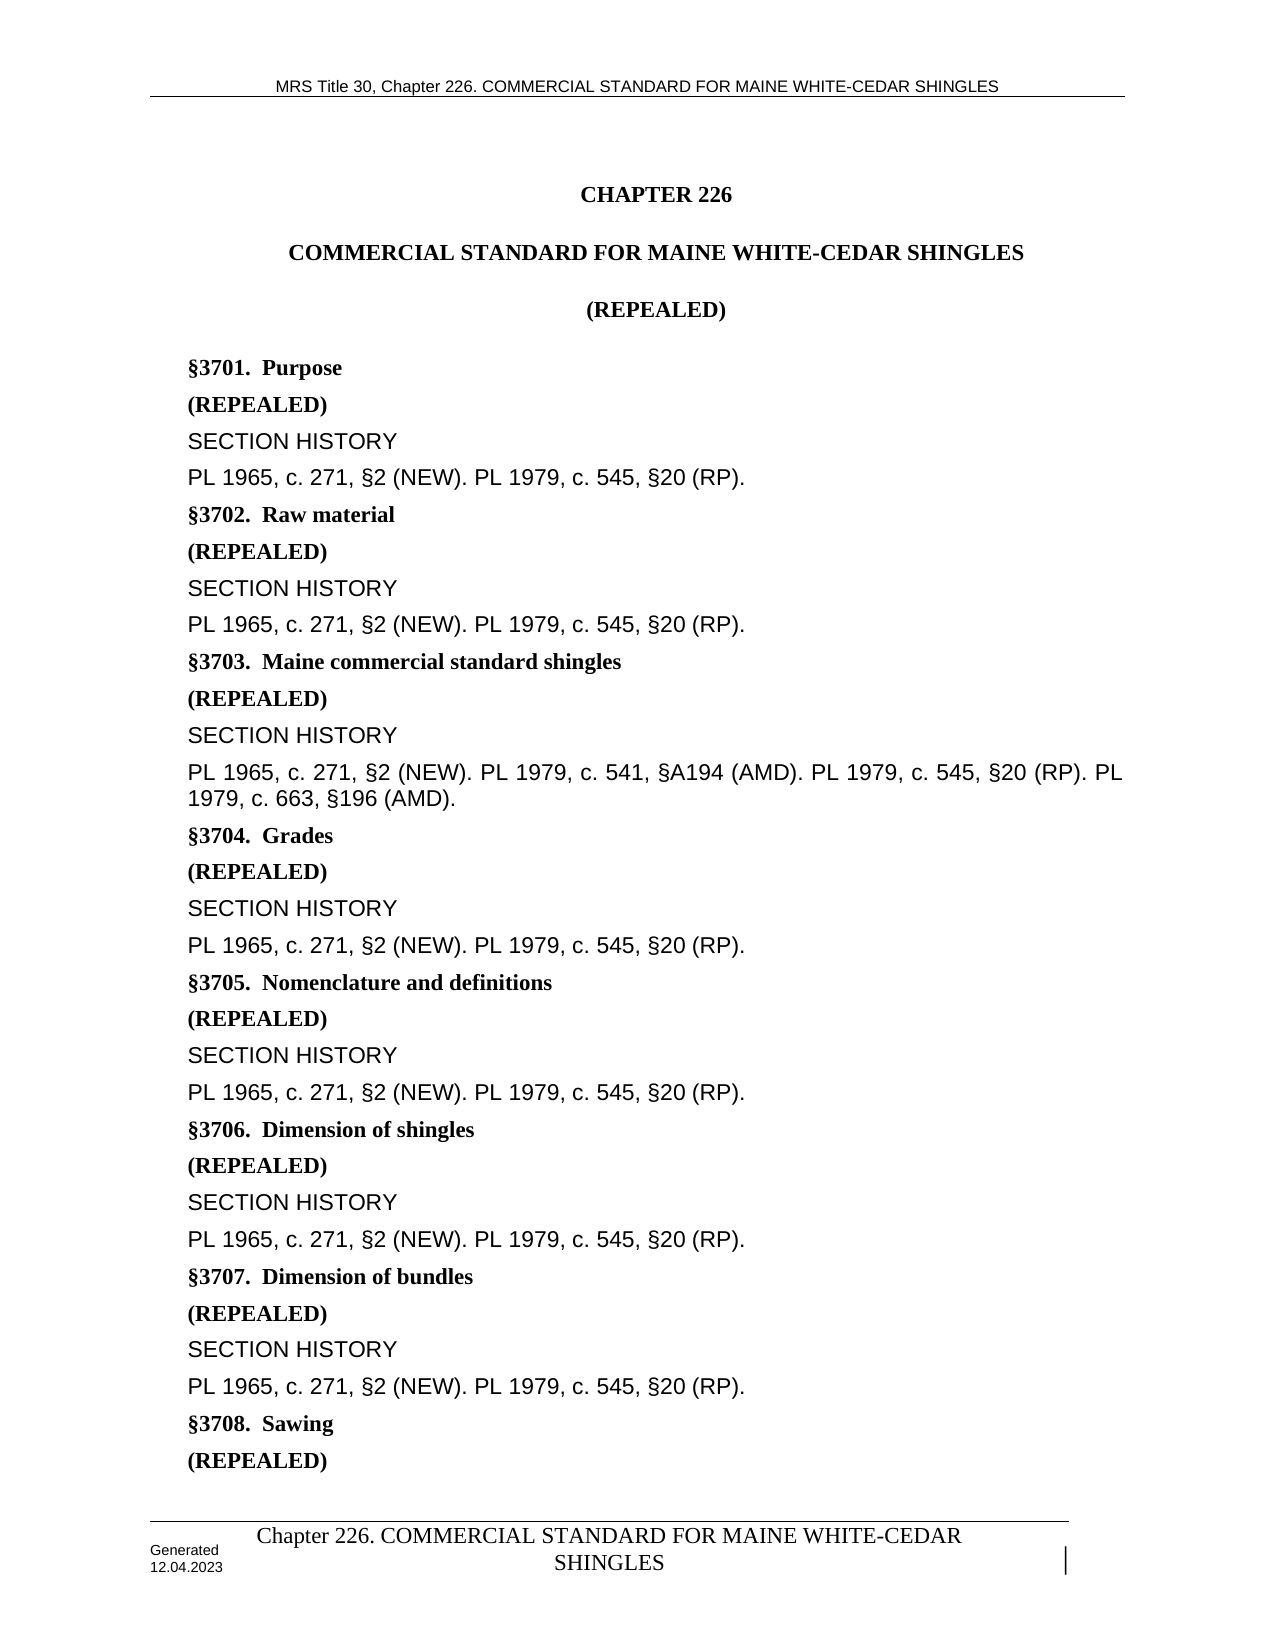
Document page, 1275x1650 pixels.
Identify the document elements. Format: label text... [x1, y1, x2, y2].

text §3706. Dimension of shingles [187, 1116, 1125, 1142]
text SECTION HISTORY [187, 428, 1125, 454]
text §3705. Nomenclature and definitions [187, 969, 1125, 995]
text §3703. Maine commercial standard shingles [187, 648, 1125, 674]
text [187, 1373, 1125, 1399]
text PL 1965, c. 271, §2 (NEW). PL 1979, c. 545, §20 (RP). [187, 611, 1125, 638]
text PL 1965, c. 271, §2 (NEW). PL 1979, c. 545, §20 (RP). [187, 464, 1125, 491]
text (REPEALED) [187, 296, 1125, 323]
text CHAPTER 226 [187, 181, 1125, 208]
text §3701. Purpose [187, 354, 1125, 380]
text PL 1965, c. 271, §2 (NEW). PL 1979, c. 545, §20 (RP). [187, 1079, 1125, 1105]
text (REPEALED) [187, 391, 1125, 417]
text COMMERCIAL STANDARD FOR MAINE WHITE-CEDAR SHINGLES [187, 239, 1125, 265]
text PL 1965, c. 271, §2 (NEW). PL 1979, c. 545, §20 (RP). [187, 932, 1125, 958]
text §3704. Grades [187, 822, 1125, 848]
text (REPEALED) [187, 858, 1125, 885]
text (REPEALED) [187, 1300, 1125, 1326]
text (REPEALED) [187, 1447, 1125, 1473]
text SECTION HISTORY [187, 1042, 1125, 1069]
text SECTION HISTORY [187, 1336, 1125, 1363]
text SECTION HISTORY [187, 895, 1125, 922]
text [187, 1226, 1125, 1252]
text (REPEALED) [187, 1153, 1125, 1179]
text SECTION HISTORY [187, 722, 1125, 748]
text §3702. Raw material [187, 501, 1125, 527]
text (REPEALED) [187, 538, 1125, 564]
text PL 1965, c. 271, §2 (NEW). PL 1979, c. 541, §A194 (AMD). PL 1979, c. 545, §20 (RP). PL 1979, c. 663, §196 (AMD). [187, 758, 1125, 811]
text (REPEALED) [187, 1006, 1125, 1032]
text SECTION HISTORY [187, 575, 1125, 601]
text SECTION HISTORY [187, 1189, 1125, 1216]
text §3708. Sawing [187, 1410, 1125, 1436]
text (REPEALED) [187, 685, 1125, 711]
text §3707. Dimension of bundles [187, 1263, 1125, 1289]
